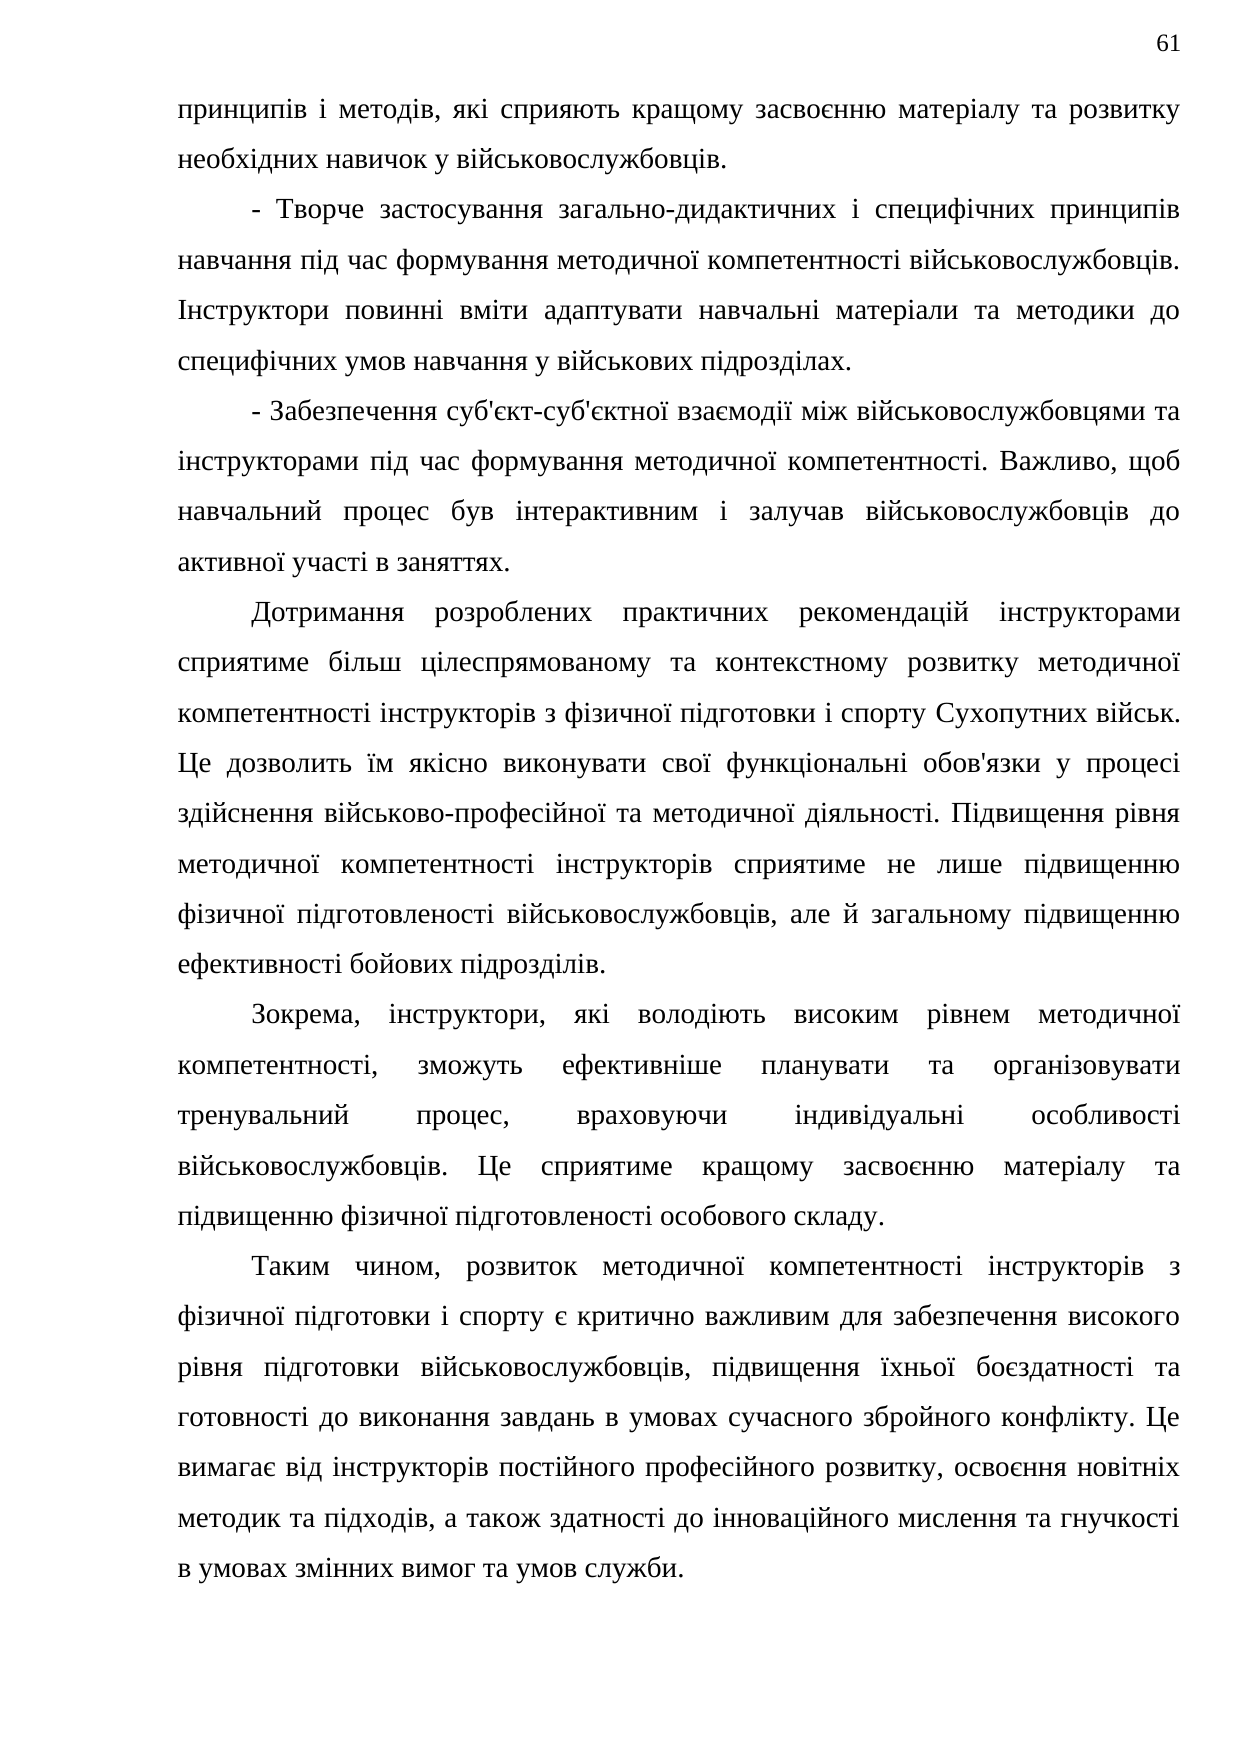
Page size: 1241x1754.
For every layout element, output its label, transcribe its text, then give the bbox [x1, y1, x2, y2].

text Зокрема, інструктори, які володіють високим рівнем методичної компетентності, зможуть ефективніше планувати та організовувати тренувальний процес, враховуючи індивідуальні особливості військовослужбовців. Це сприятиме кращому засвоєнню матеріалу та підвищенню фізичної підготовленості особового складу. [177, 997, 1181, 1231]
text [177, 91, 1181, 175]
text Дотримання розроблених практичних рекомендацій інструкторами сприятиме більш цілеспрямованому та контекстному розвитку методичної компетентності інструкторів з фізичної підготовки і спорту Сухопутних військ. Це дозволить їм якісно виконувати свої функціональні обов'язки у процесі здійснення військово-професійної та методичної діяльності. Підвищення рівня методичної компетентності інструкторів сприятиме не лише підвищенню фізичної підготовленості військовослужбовців, але й загальному підвищенню ефективності бойових підрозділів. [177, 594, 1181, 980]
text - Забезпечення суб'єкт-суб'єктної взаємодії між військовослужбовцями та інструкторами під час формування методичної компетентності. Важливо, щоб навчальний процес був інтерактивним і залучав військовослужбовців до активної участі в заняттях. [177, 393, 1181, 577]
text - Творче застосування загально-дидактичних і специфічних принципів навчання під час формування методичної компетентності військовослужбовців. Інструктори повинні вміти адаптувати навчальні матеріали та методики до специфічних умов навчання у військових підрозділах. [177, 192, 1181, 376]
text Таким чином, розвиток методичної компетентності інструкторів з фізичної підготовки і спорту є критично важливим для забезпечення високого рівня підготовки військовослужбовців, підвищення їхньої боєздатності та готовності до виконання завдань в умовах сучасного збройного конфлікту. Це вимагає від інструкторів постійного професійного розвитку, освоєння новітніх методик та підходів, а також здатності до інноваційного мислення та гнучкості в умовах змінних вимог та умов служби. [177, 1248, 1181, 1584]
